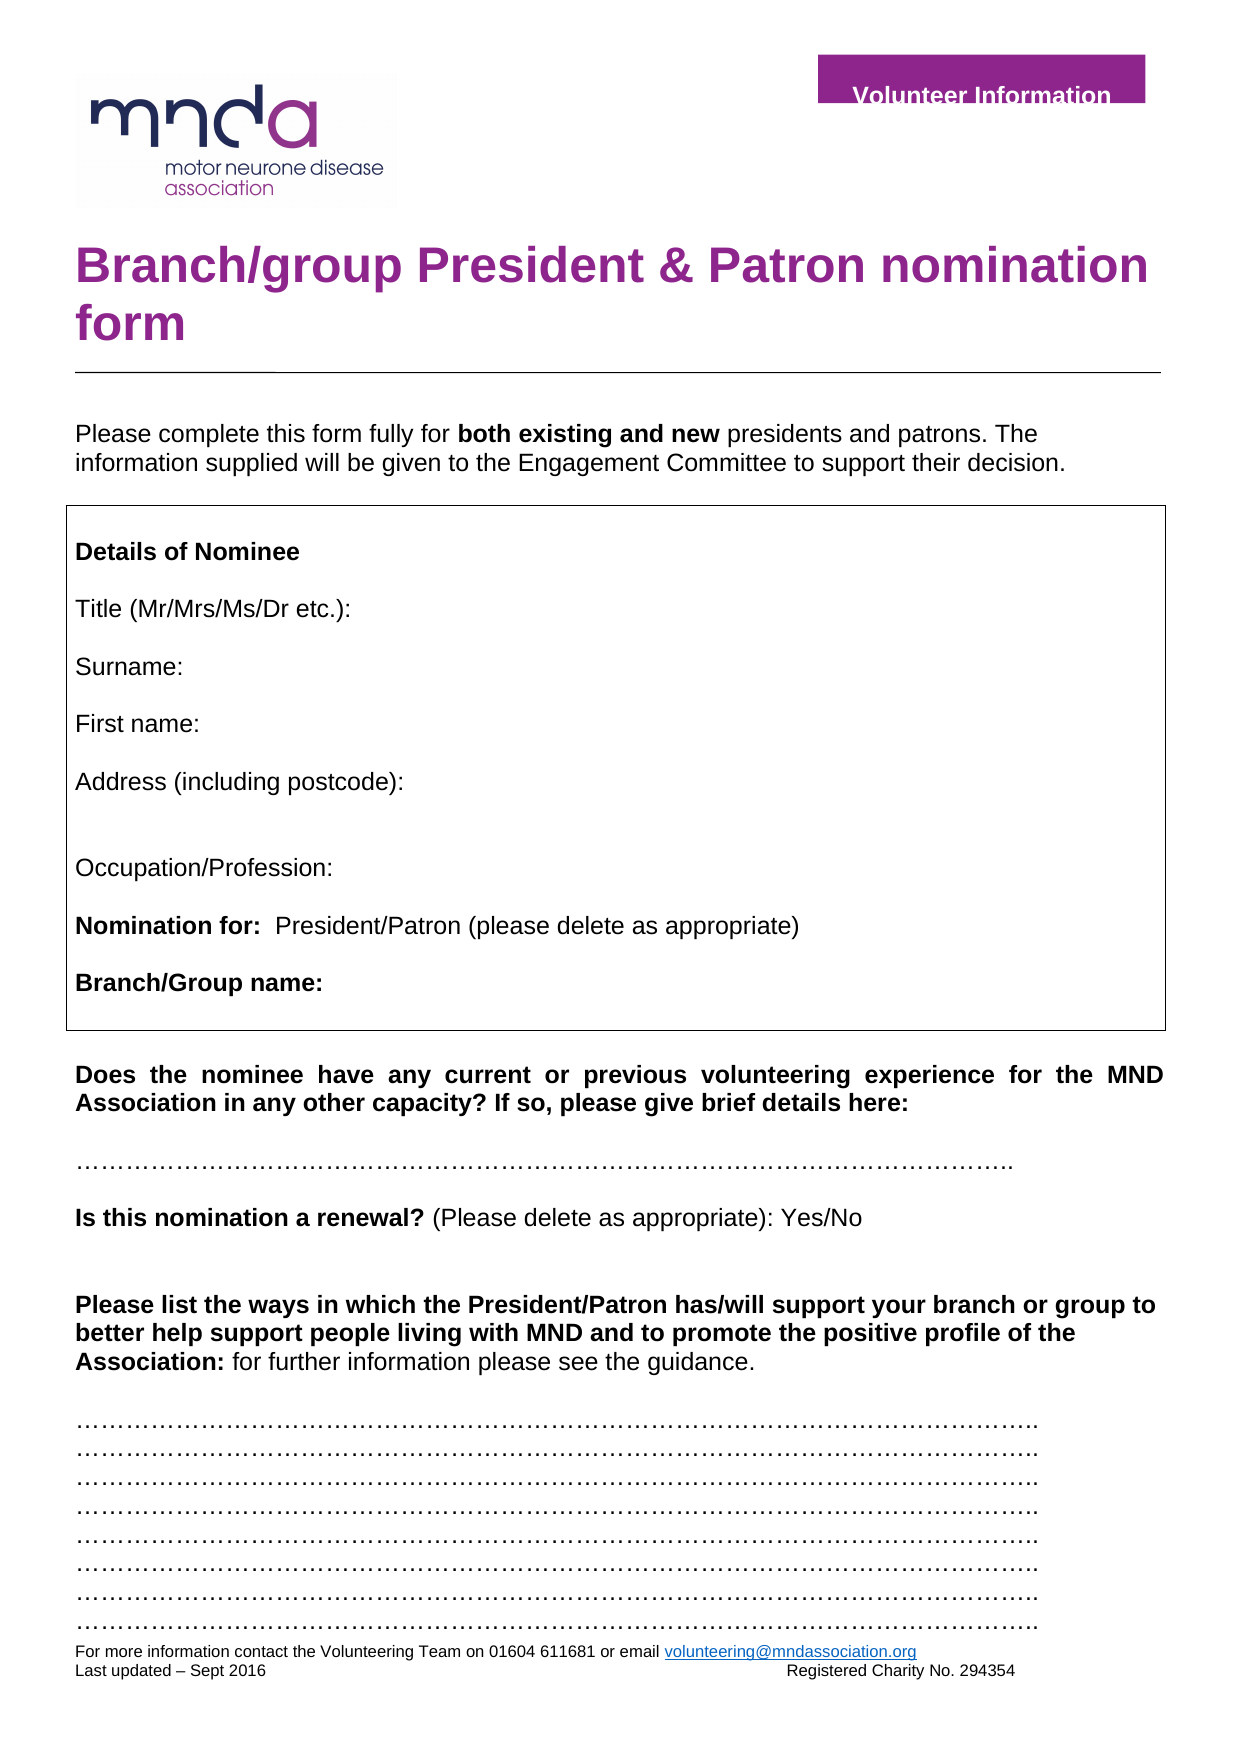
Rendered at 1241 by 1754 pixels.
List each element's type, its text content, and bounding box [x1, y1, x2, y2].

text Is this nomination a renewal? (Please delete as appropriate): Yes/No [75, 1203, 1165, 1232]
text First name: [75, 709, 1165, 738]
text …………………………………………………………………………………………………….. [75, 1491, 1165, 1520]
text …………………………………………………………………………………………………….. [75, 1433, 1165, 1462]
picture [75, 73, 397, 208]
text …………………………………………………………………………………………………….. [75, 1606, 1165, 1635]
text Address (including postcode): [75, 767, 1165, 796]
text Title (Mr/Mrs/Ms/Dr etc.): [75, 594, 1165, 623]
text …………………………………………………………………………………………………….. [75, 1548, 1165, 1577]
text …………………………………………………………………………………………………….. [75, 1462, 1165, 1491]
text Surname: [75, 652, 1165, 681]
text Occupation/Profession: [75, 853, 1165, 882]
text …………………………………………………………………………………………………….. [75, 1520, 1165, 1548]
text Does the nominee have any current or previous volunteering experience for the MND Association in any other capacity? If so, please give brief details here: [75, 1060, 1165, 1117]
subtitle Details of Nominee [75, 537, 1165, 566]
text Nomination for: President/Patron (please delete as appropriate) [75, 911, 1165, 939]
text …………………………………………………………………………………………………….. [75, 1577, 1165, 1606]
text Branch/Group name: [75, 968, 1165, 997]
text Please complete this form fully for both existing and new presidents and patrons. The information supplied will be given to the Engagement Committee to support their decision. [75, 419, 1165, 476]
text Please list the ways in which the President/Patron has/will support your branch or group to better help support people living with MND and to promote the positive profile of the Association: for further information please see the guidance. [75, 1290, 1165, 1376]
text ………………………………………………………………………………………………….. [75, 1146, 1165, 1175]
text …………………………………………………………………………………………………….. [75, 1405, 1165, 1433]
